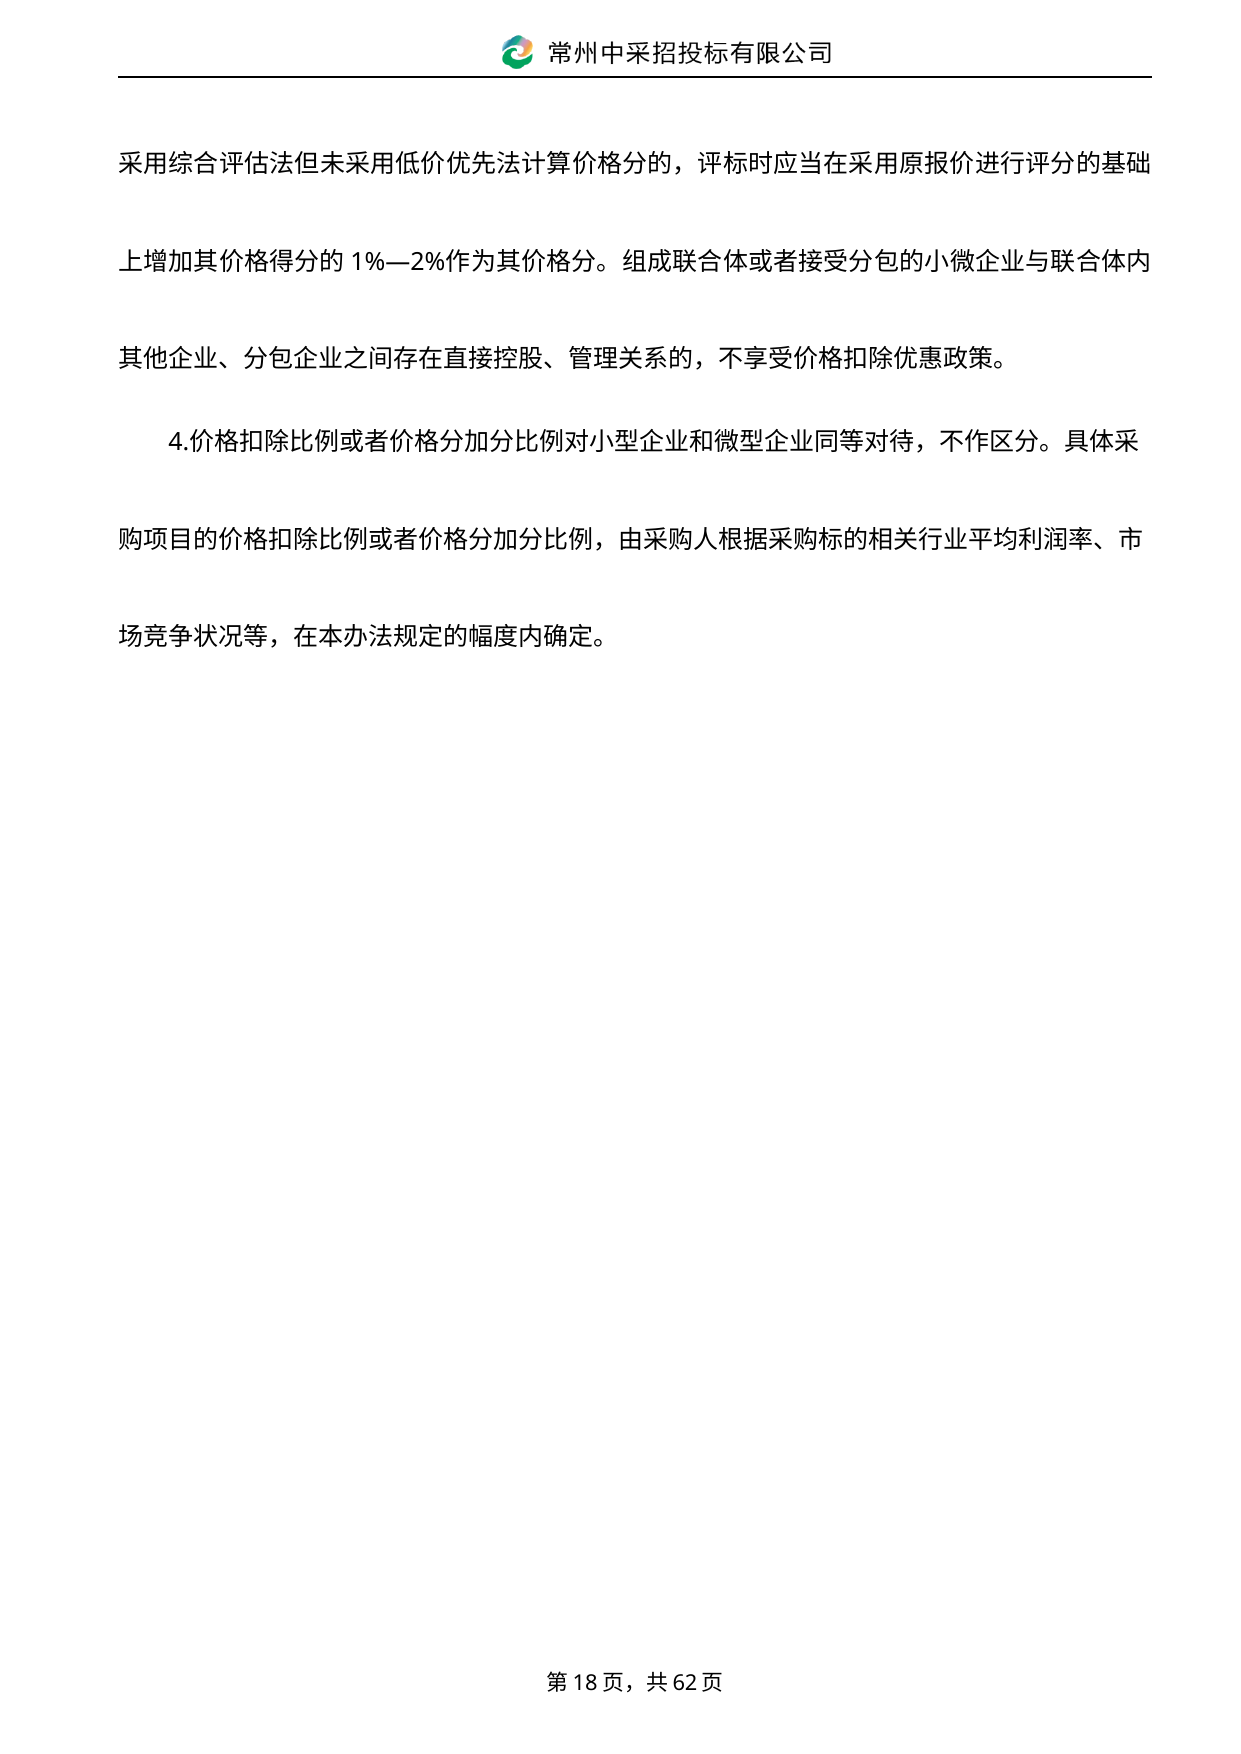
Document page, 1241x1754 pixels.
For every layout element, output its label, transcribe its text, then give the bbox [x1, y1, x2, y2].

text 4.价格扣除比例或者价格分加分比例对小型企业和微型企业同等对待，不作区分。具体采购项目的价格扣除比例或者价格分加分比例，由采购人根据采购标的相关行业平均利润率、市场竞争状况等，在本办法规定的幅度内确定。 [118, 407, 1152, 667]
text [118, 129, 1152, 389]
picture [502, 35, 834, 69]
